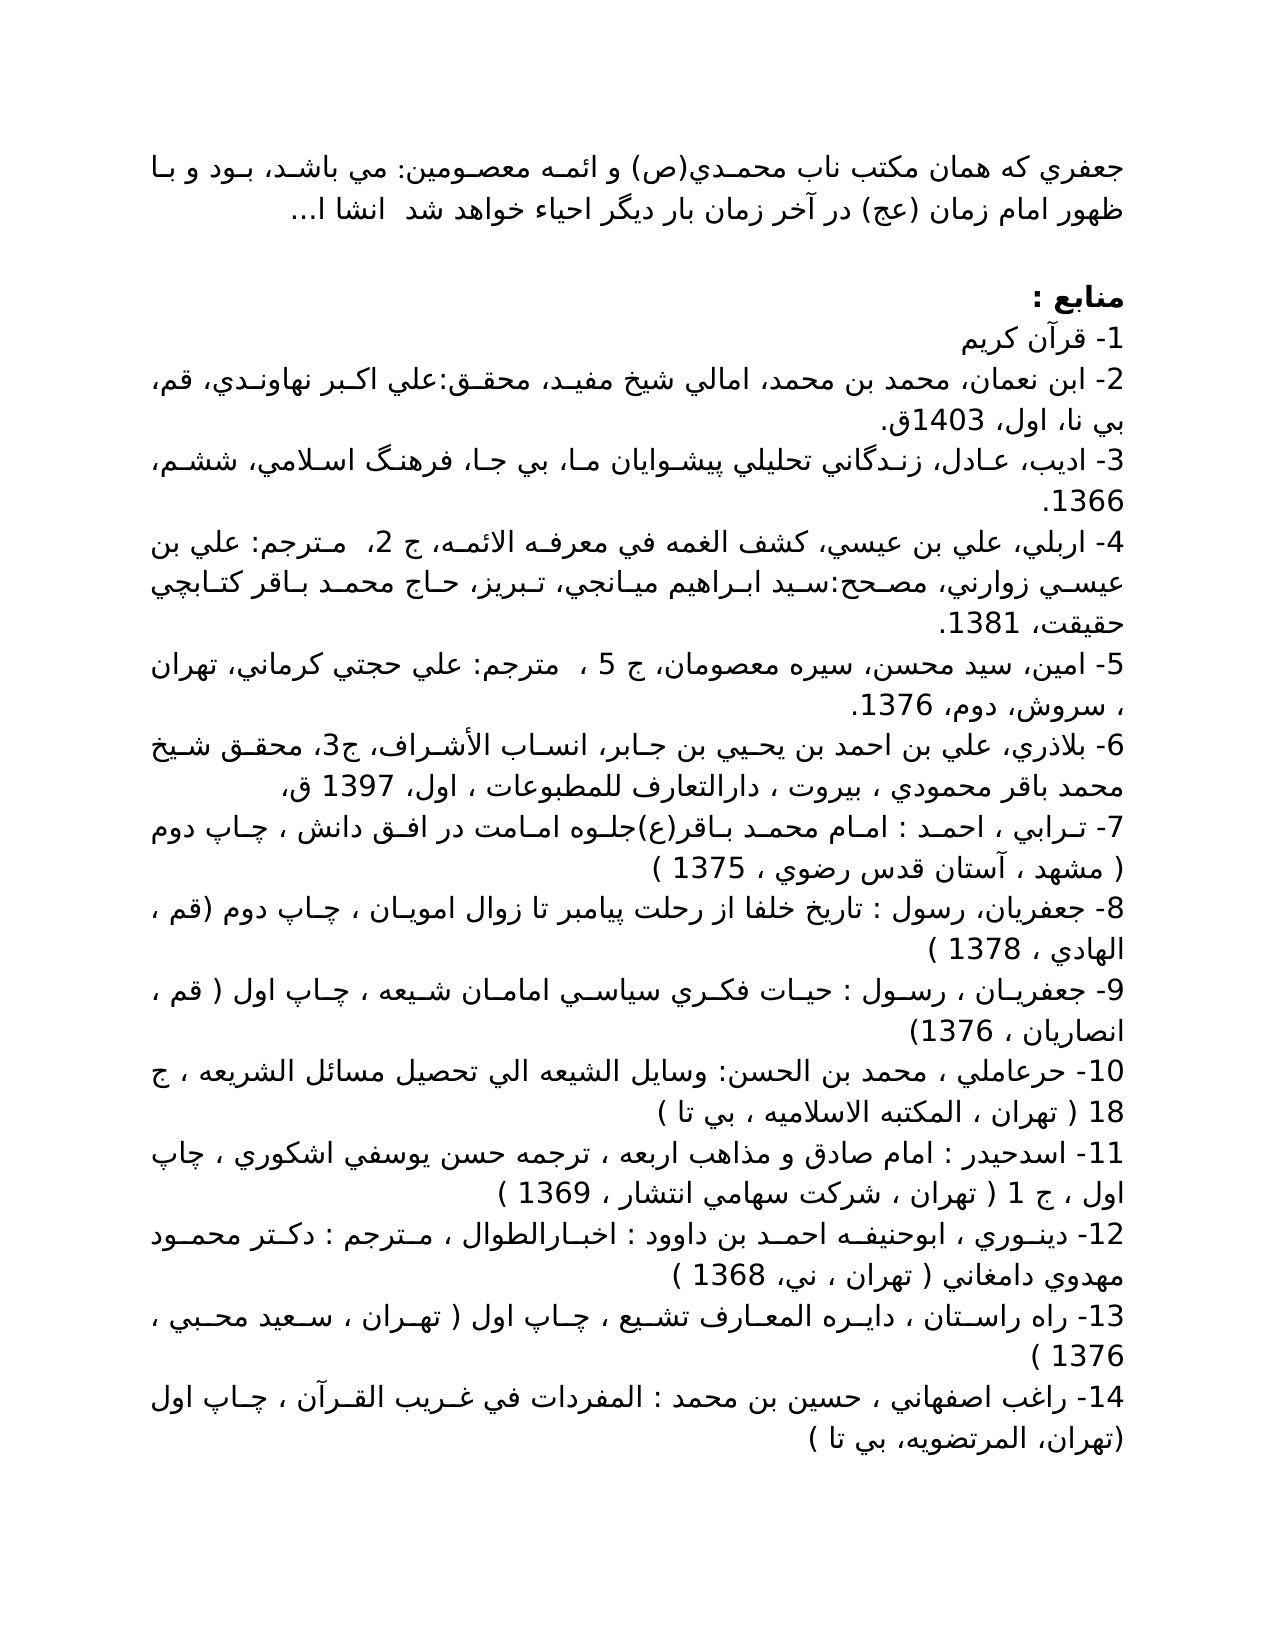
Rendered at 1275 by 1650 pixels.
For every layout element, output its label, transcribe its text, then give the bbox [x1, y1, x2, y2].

text 8- جعفريان، رسول : تاريخ خلفا از رحلت پيامبر تا زوال امويان ، چاپ دوم (قم ، الهادي ، 1378 ) [150, 892, 1125, 966]
text 10- حرعاملي ، محمد بن الحسن: وسايل الشيعه الي تحصيل مسائل الشريعه ، ج 18 ( تهران ، المكتبه الاسلاميه ، بي تا ) [150, 1054, 1125, 1129]
text 1- قرآن كريم [150, 321, 1125, 355]
text 9- جعفريان ، رسول : حيات فكري سياسي امامان شيعه ، چاپ اول ( قم ، انصاريان ، 1376) [150, 973, 1125, 1048]
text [150, 150, 1125, 226]
text 14- راغب اصفهاني ، حسين بن محمد : المفردات في غريب القرآن ، چاپ اول (تهران، المرتضويه، بي تا ) [150, 1380, 1125, 1455]
text 3- اديب، عادل، زندگاني تحليلي پيشوايان ما، بي جا، فرهنگ اسلامي، ششم، 1366. [150, 444, 1125, 518]
text 11- اسدحيدر : امام صادق و مذاهب اربعه ، ترجمه حسن يوسفي اشكوري ، چاپ اول ، ج 1 ( تهران ، شركت سهامي انتشار ، 1369 ) [150, 1136, 1125, 1211]
text 6- بلاذري، علي بن احمد بن يحيي بن جابر، انساب الأشراف، ج3، محقق شيخ محمد باقر محمودي ، بيروت ، دارالتعارف للمطبوعات ، اول، 1397 ق، [150, 729, 1125, 803]
text 4- اربلي، علي بن عيسي، كشف الغمه في معرفه الائمه، ج 2، مترجم: علي بن عيسي زوارني، مصحح:سيد ابراهيم ميانجي، تبريز، حاج محمد باقر كتابچي حقيقت، 1381. [150, 525, 1125, 641]
text 5- امين، سيد محسن، سيره معصومان،‌ ج 5 ، مترجم: علي حجتي كرماني، تهران ، سروش، دوم، 1376. [150, 647, 1125, 722]
text 2- ابن نعمان، محمد بن محمد، امالي شيخ مفيد، محقق:علي اكبر نهاوندي، قم، بي نا، اول، 1403ق. [150, 362, 1125, 437]
text 12- دينوري ، ابوحنيفه احمد بن داوود : اخبارالطوال ، مترجم : دكتر محمود مهدوي دامغاني ( تهران ، ني، 1368 ) [150, 1217, 1125, 1292]
text منابع : [150, 281, 1125, 315]
text 7- ترابي ، احمد : امام محمد باقر(ع)جلوه امامت در افق دانش ، چاپ دوم ( مشهد ، آستان قدس رضوي ، 1375 ) [150, 810, 1125, 885]
text 13- راه راستان ، دايره المعارف تشيع ، چاپ اول ( تهران ، سعيد محبي ، 1376 ) [150, 1299, 1125, 1374]
